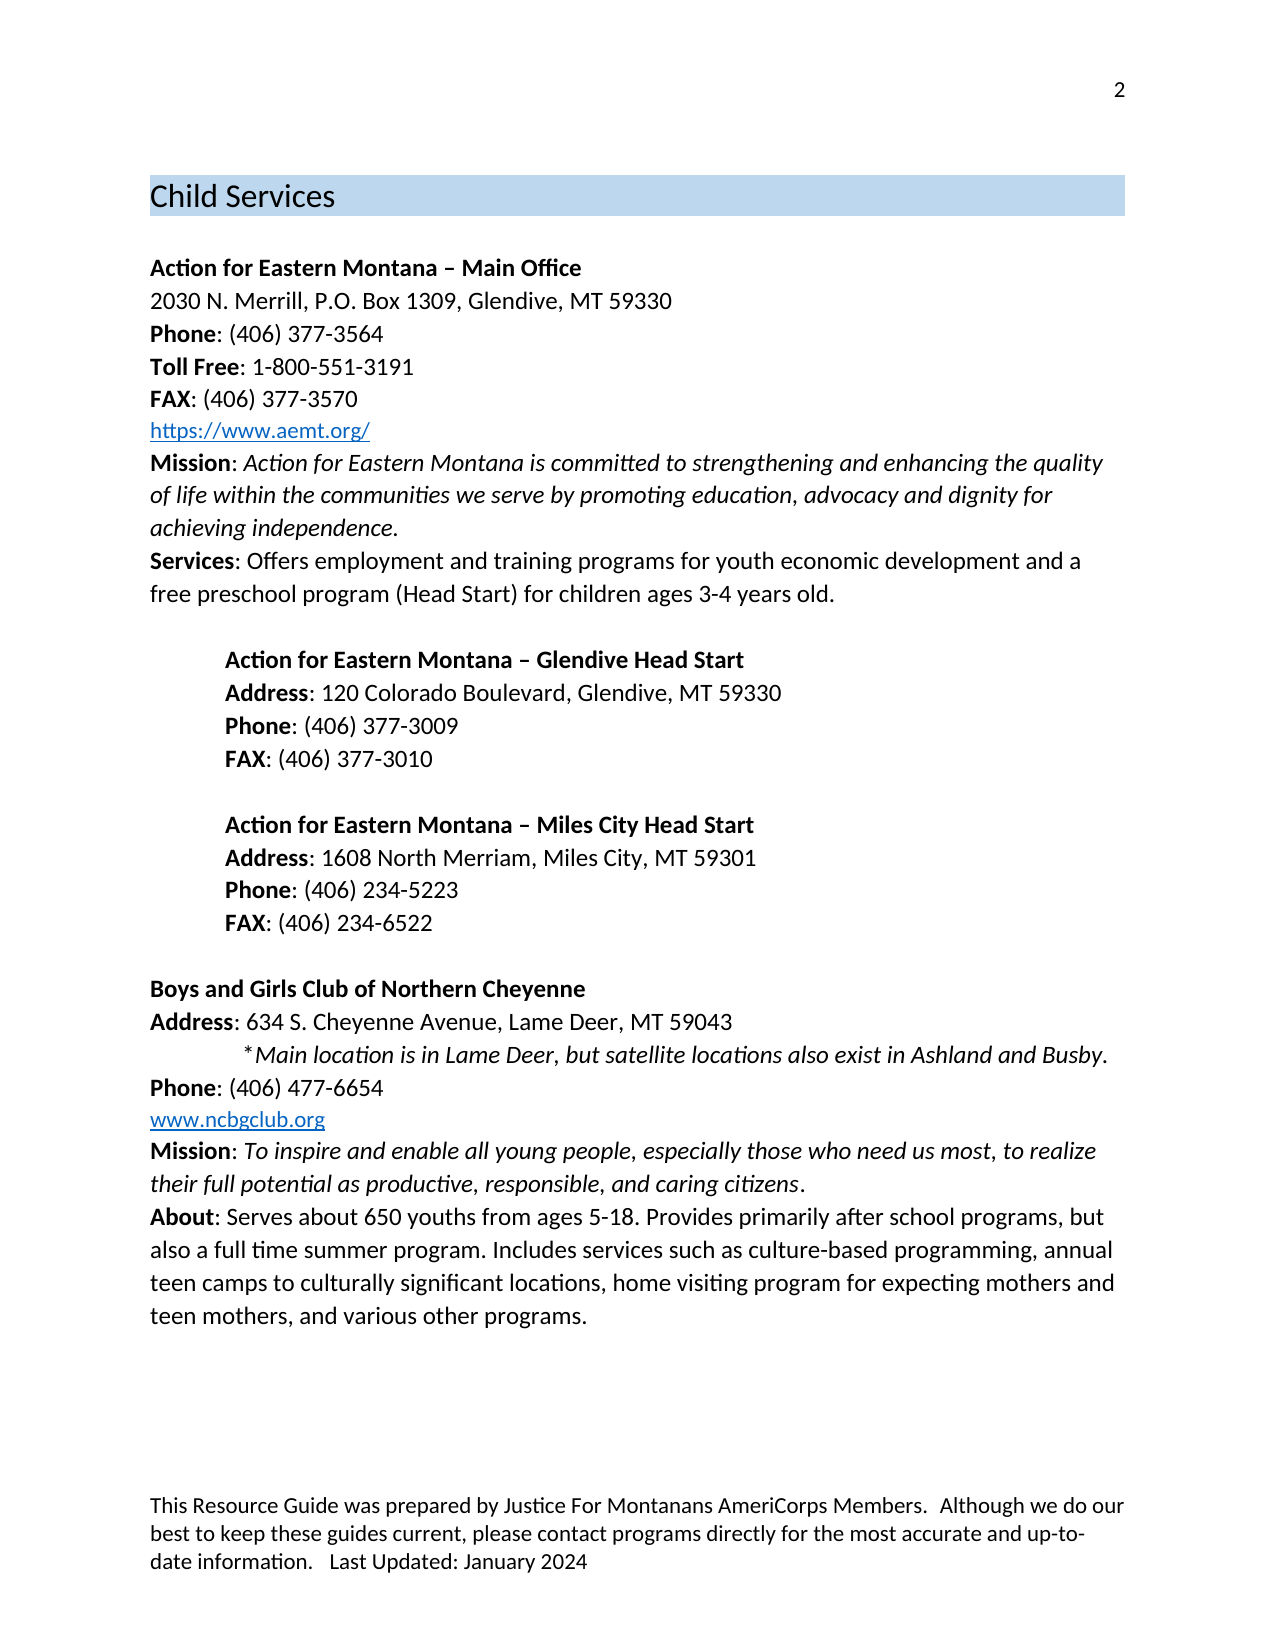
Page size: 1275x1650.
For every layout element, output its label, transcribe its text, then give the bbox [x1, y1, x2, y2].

text Mission: To inspire and enable all young people, especially those who need us most, to realize their full potential as productive, responsible, and caring citizens. [150, 1135, 1125, 1199]
text Address: 634 S. Cheyenne Avenue, Lame Deer, MT 59043 [150, 1006, 1125, 1037]
text Mission: Action for Eastern Montana is committed to strengthening and enhancing the quality of life within the communities we serve by promoting education, advocacy and dignity for achieving independence. [150, 447, 1125, 543]
text *Main location is in Lame Deer, but satellite locations also exist in Ashland and Busby. [150, 1039, 1125, 1070]
text Address: 1608 North Merriam, Miles City, MT 59301 [150, 842, 1125, 872]
text 2030 N. Merrill, P.O. Box 1309, Glendive, MT 59330 [150, 285, 1125, 315]
text Phone: (406) 377-3009 [150, 710, 1125, 741]
text About: Serves about 650 youths from ages 5-18. Provides primarily after school programs, but also a full time summer program. Includes services such as culture-based programming, annual teen camps to culturally significant locations, home visiting program for expecting mothers and teen mothers, and various other programs. [150, 1201, 1125, 1330]
text Action for Eastern Montana – Main Office [150, 252, 1125, 282]
text FAX: (406) 234-6522 [150, 907, 1125, 938]
text FAX: (406) 377-3010 [150, 743, 1125, 773]
text Services: Offers employment and training programs for youth economic development and a free preschool program (Head Start) for children ages 3-4 years old. [150, 545, 1125, 609]
text Action for Eastern Montana – Glendive Head Start [150, 644, 1125, 675]
text Address: 120 Colorado Boulevard, Glendive, MT 59330 [150, 677, 1125, 708]
text FAX: (406) 377-3570 [150, 383, 1125, 414]
text Toll Free: 1-800-551-3191 [150, 351, 1125, 381]
text Action for Eastern Montana – Miles City Head Start [150, 809, 1125, 839]
text www.ncbgclub.org [150, 1105, 1125, 1133]
subtitle Child Services [150, 175, 1125, 216]
text Boys and Girls Club of Northern Cheyenne [150, 973, 1125, 1004]
text Phone: (406) 377-3564 [150, 318, 1125, 348]
text Phone: (406) 234-5223 [150, 874, 1125, 905]
text https://www.aemt.org/ [150, 416, 1125, 444]
text Phone: (406) 477-6654 [150, 1072, 1125, 1103]
